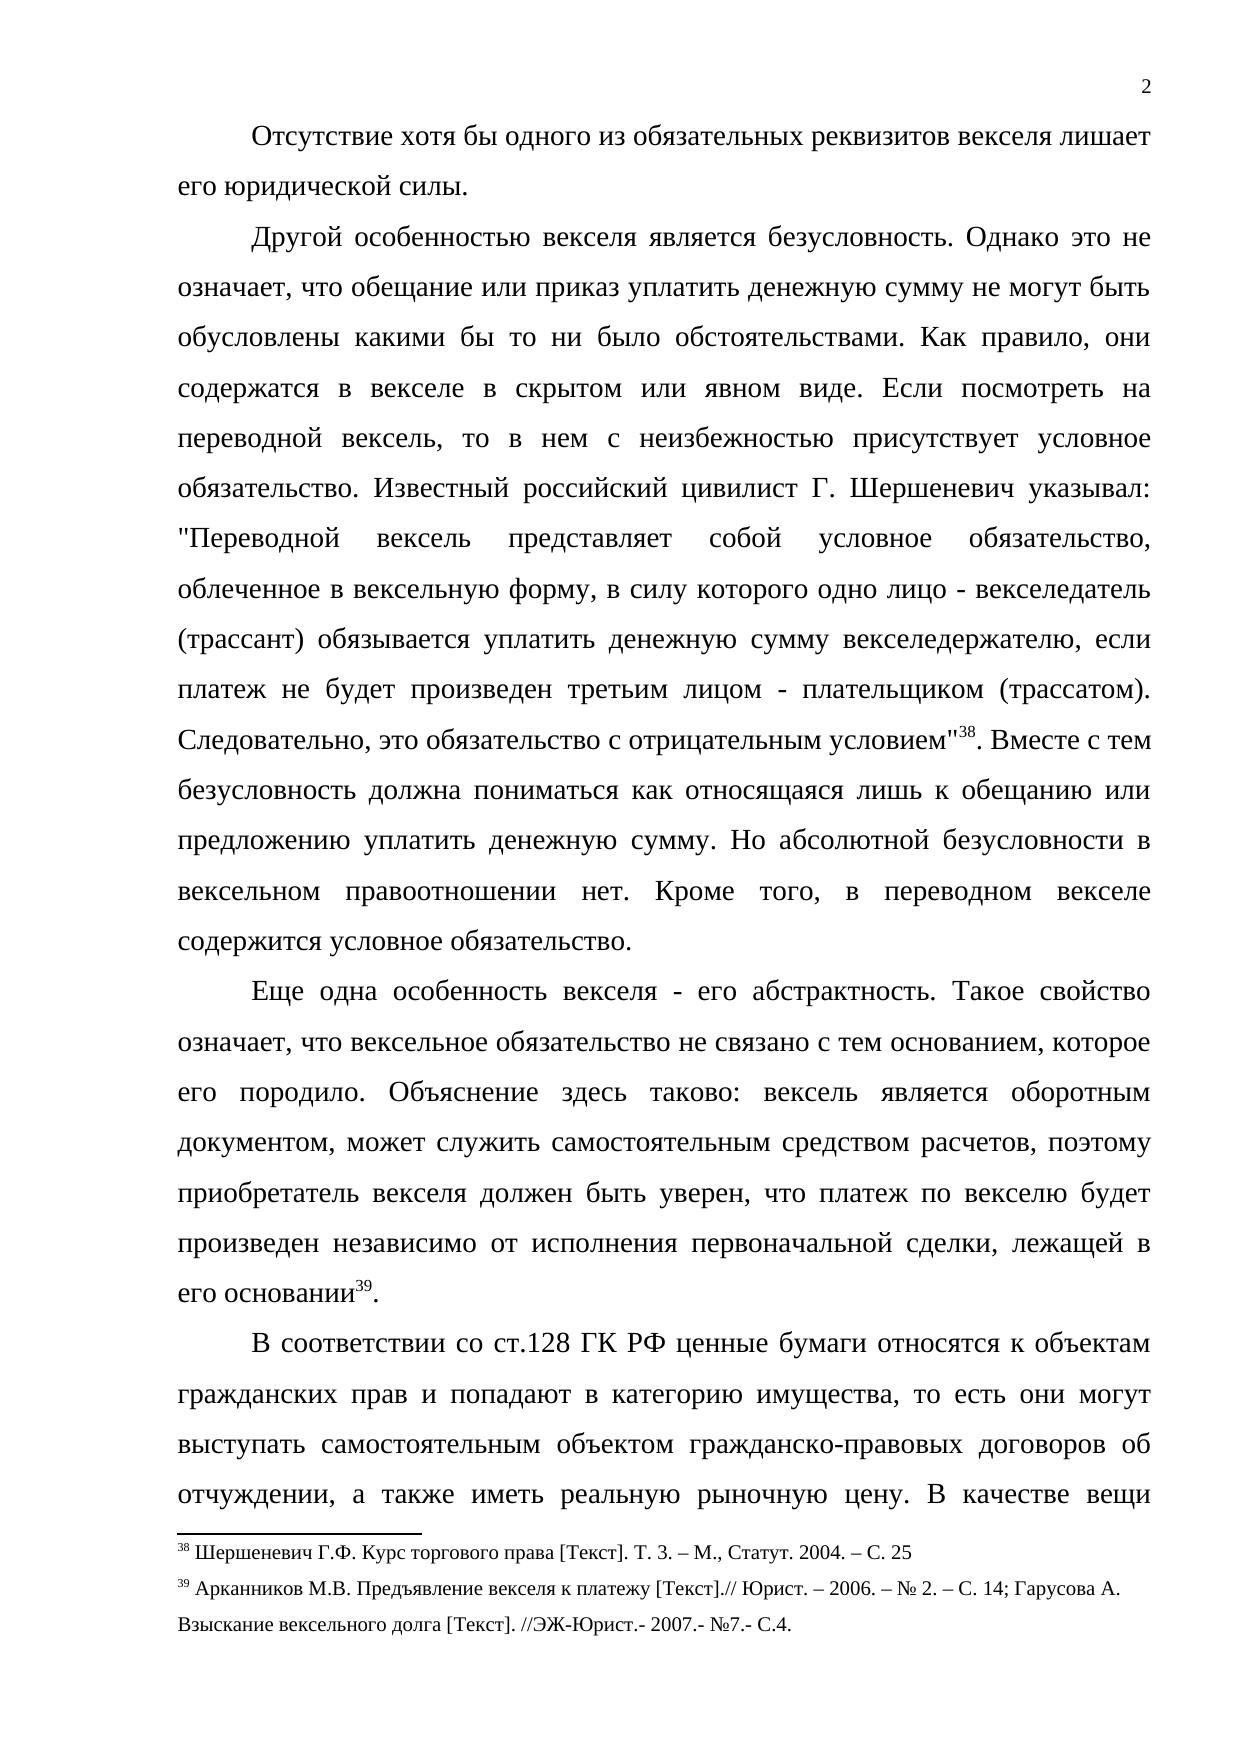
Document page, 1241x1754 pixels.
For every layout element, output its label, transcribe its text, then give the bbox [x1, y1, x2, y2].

text Отсутствие хотя бы одного из обязательных реквизитов векселя лишает его юридической силы. [177, 118, 1152, 202]
text Еще одна особенность векселя - его абстрактность. Такое свойство означает, что вексельное обязательство не связано с тем основанием, которое его породило. Объяснение здесь таково: вексель является оборотным документом, может служить самостоятельным средством расчетов, поэтому приобретатель векселя должен быть уверен, что платеж по векселю будет произведен независимо от исполнения первоначальной сделки, лежащей в его основании. [177, 973, 1152, 1309]
text Другой особенностью векселя является безусловность. Однако это не означает, что обещание или приказ уплатить денежную сумму не могут быть обусловлены какими бы то ни было обстоятельствами. Как правило, они содержатся в векселе в скрытом или явном виде. Если посмотреть на переводной вексель, то в нем с неизбежностью присутствует условное обязательство. Известный российский цивилист Г. Шершеневич указывал: "Переводной вексель представляет собой условное обязательство, облеченное в вексельную форму, в силу которого одно лицо - векселедатель (трассант) обязывается уплатить денежную сумму векселедержателю, если платеж не будет произведен третьим лицом - плательщиком (трассатом). Следовательно, это обязательство с отрицательным условием". Вместе с тем безусловность должна пониматься как относящаяся лишь к обещанию или предложению уплатить денежную сумму. Но абсолютной безусловности в вексельном правоотношении нет. Кроме того, в переводном векселе содержится условное обязательство. [177, 219, 1152, 957]
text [177, 1326, 1152, 1510]
